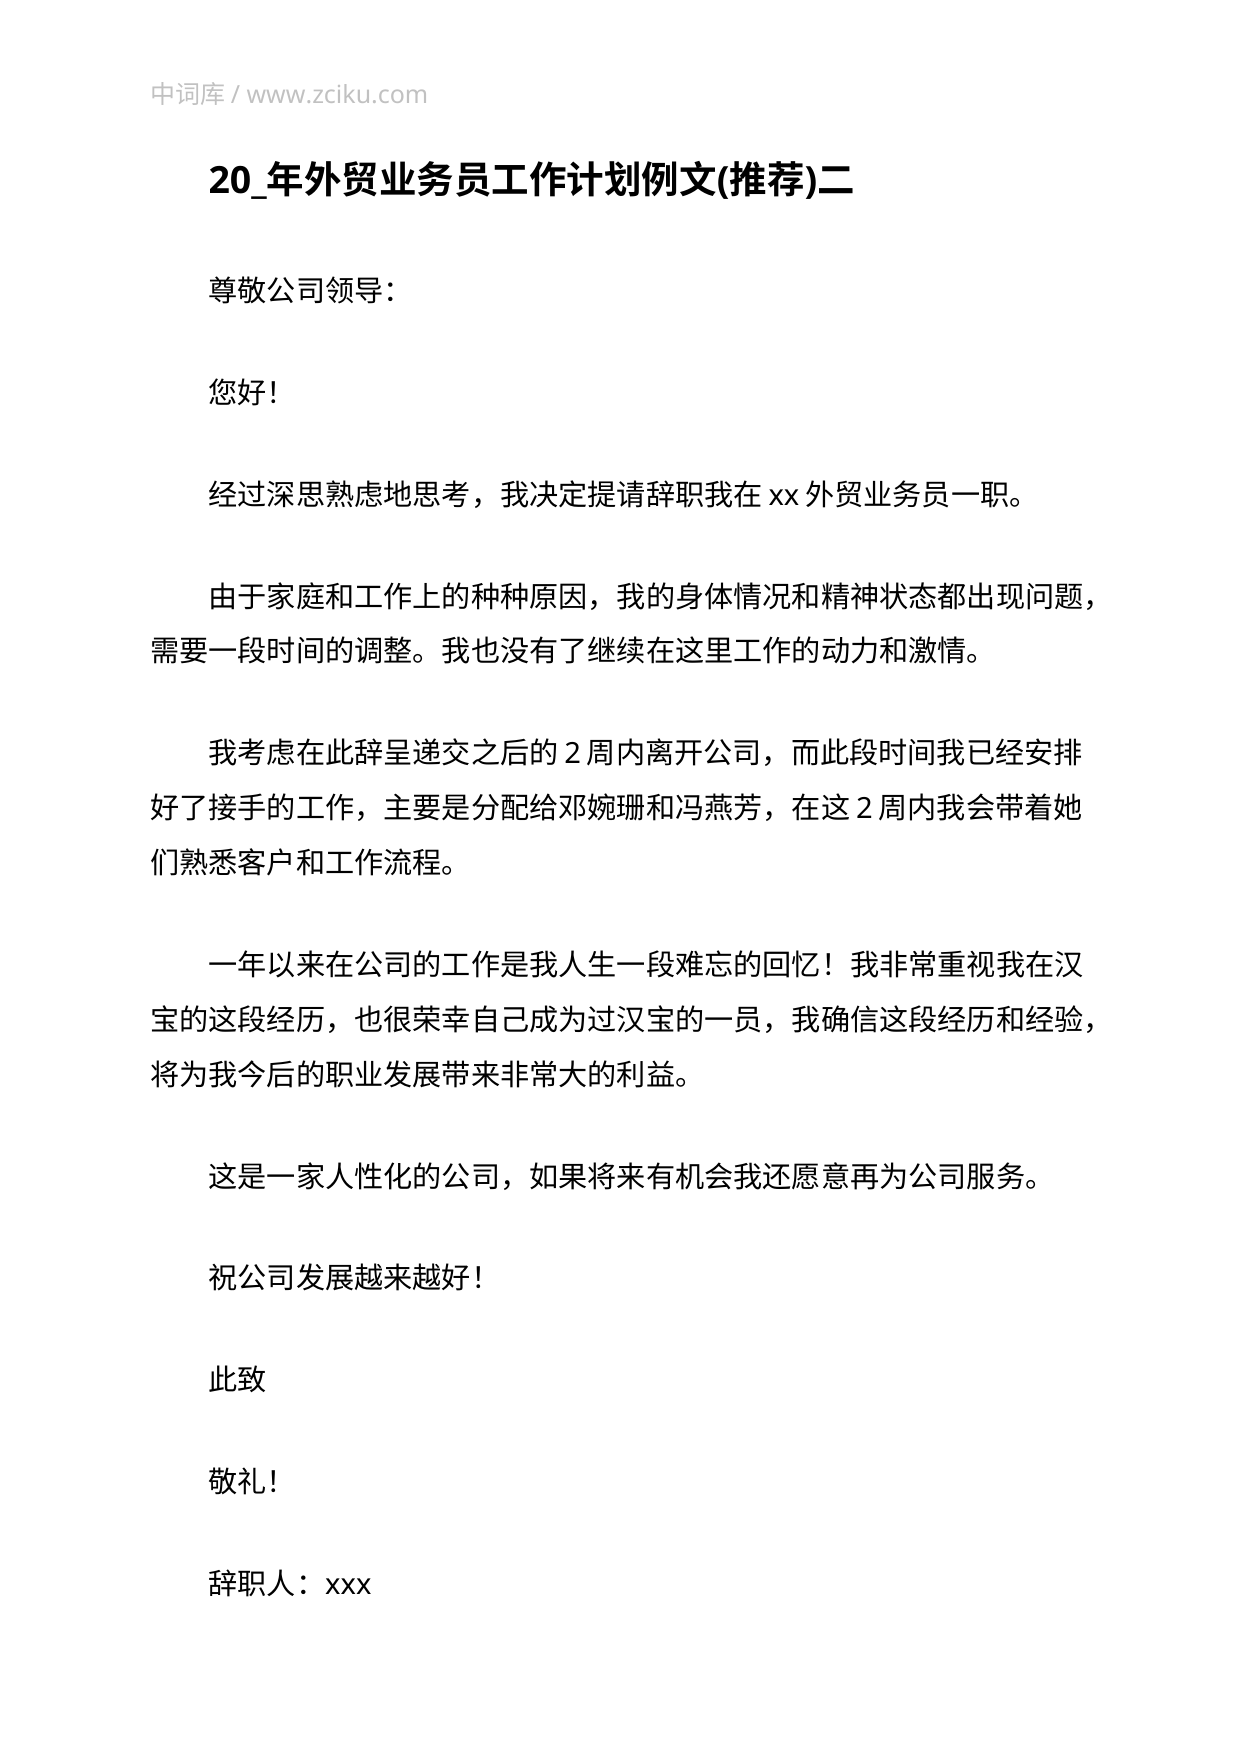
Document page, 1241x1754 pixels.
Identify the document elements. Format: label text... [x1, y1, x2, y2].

text 经过深思熟虑地思考，我决定提请辞职我在xx外贸业务员一职。 [150, 471, 1090, 513]
text 由于家庭和工作上的种种原因，我的身体情况和精神状态都出现问题，需要一段时间的调整。我也没有了继续在这里工作的动力和激情。 [150, 573, 1090, 670]
text 20_年外贸业务员工作计划例文(推荐)二 [150, 150, 1090, 204]
text 敬礼！ [150, 1458, 1090, 1501]
text 您好！ [150, 369, 1090, 412]
text 一年以来在公司的工作是我人生一段难忘的回忆！我非常重视我在汉宝的这段经历，也很荣幸自己成为过汉宝的一员，我确信这段经历和经验，将为我今后的职业发展带来非常大的利益。 [150, 942, 1090, 1094]
text 祝公司发展越来越好！ [150, 1255, 1090, 1297]
text 这是一家人性化的公司，如果将来有机会我还愿意再为公司服务。 [150, 1153, 1090, 1195]
text 我考虑在此辞呈递交之后的2周内离开公司，而此段时间我已经安排好了接手的工作，主要是分配给邓婉珊和冯燕芳，在这2周内我会带着她们熟悉客户和工作流程。 [150, 730, 1090, 882]
text 尊敬公司领导： [150, 268, 1090, 310]
text 辞职人：xxx [150, 1560, 1090, 1603]
text 此致 [150, 1357, 1090, 1399]
